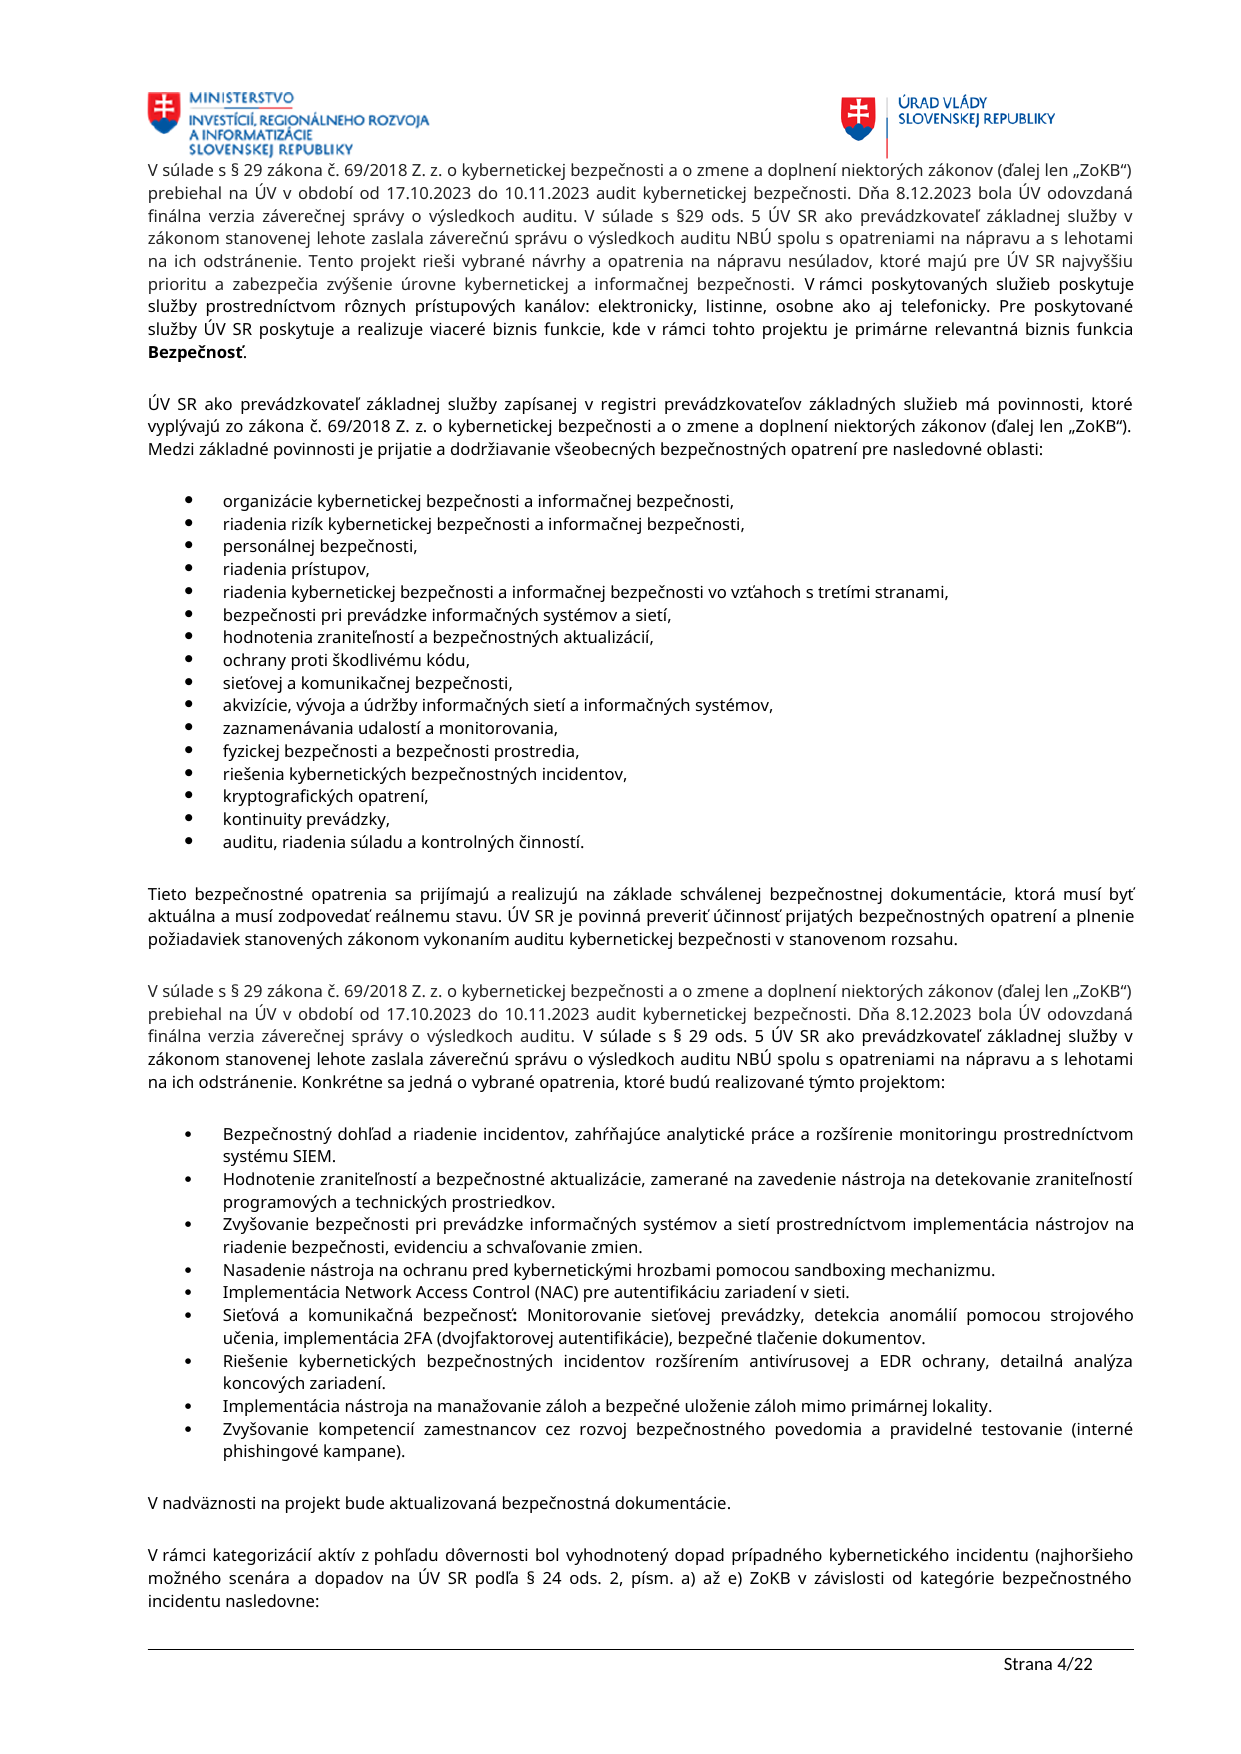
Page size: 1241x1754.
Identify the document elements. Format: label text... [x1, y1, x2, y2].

list riešenia kybernetických bezpečnostných incidentov, [185, 762, 1134, 785]
list Zvyšovanie bezpečnosti pri prevádzke informačných systémov a sietí prostredníctvom implementácia nástrojov na riadenie bezpečnosti, evidenciu a schvaľovanie zmien. [185, 1213, 1134, 1258]
picture [840, 73, 1130, 159]
list Riešenie kybernetických bezpečnostných incidentov rozšírením antivírusovej a EDR ochrany, detailná analýza koncových zariadení. [185, 1349, 1134, 1395]
list Zvyšovanie kompetencií zamestnancov cez rozvoj bezpečnostného povedomia a pravidelné testovanie (interné phishingové kampane). [185, 1417, 1134, 1463]
text V súlade s § 29 zákona č. 69/2018 Z. z. o kybernetickej bezpečnosti a o zmene a doplnení niektorých zákonov (ďalej len „ZoKB“) prebiehal na ÚV v období od 17.10.2023 do 10.11.2023 audit kybernetickej bezpečnosti. Dňa 8.12.2023 bola ÚV odovzdaná finálna verzia záverečnej správy o výsledkoch auditu. V súlade s §29 ods. 5 ÚV SR ako prevádzkovateľ základnej služby v zákonom stanovenej lehote zaslala záverečnú správu o výsledkoch auditu NBÚ spolu s opatreniami na nápravu a s lehotami na ich odstránenie. Tento projekt rieši vybrané návrhy a opatrenia na nápravu nesúladov, ktoré majú pre ÚV SR najvyššiu prioritu a zabezpečia zvýšenie úrovne kybernetickej a informačnej bezpečnosti. V rámci poskytovaných služieb poskytuje služby prostredníctvom rôznych prístupových kanálov: elektronicky, listinne, osobne ako aj telefonicky. Pre poskytované služby ÚV SR poskytuje a realizuje viaceré biznis funkcie, kde v rámci tohto projektu je primárne relevantná biznis funkcia Bezpečnosť. [148, 159, 1134, 363]
list sieťovej a komunikačnej bezpečnosti, [185, 671, 1134, 694]
list Sieťová a komunikačná bezpečnosť: Monitorovanie sieťovej prevádzky, detekcia anomálií pomocou strojového učenia, implementácia 2FA (dvojfaktorovej autentifikácie), bezpečné tlačenie dokumentov. [185, 1304, 1134, 1349]
list ochrany proti škodlivému kódu, [185, 649, 1134, 671]
list riadenia prístupov, [185, 558, 1134, 581]
list riadenia rizík kybernetickej bezpečnosti a informačnej bezpečnosti, [185, 512, 1134, 535]
list kryptografických opatrení, [185, 785, 1134, 808]
list fyzickej bezpečnosti a bezpečnosti prostredia, [185, 739, 1134, 762]
picture [147, 92, 452, 159]
text V nadväznosti na projekt bude aktualizovaná bezpečnostná dokumentácie. [148, 1492, 1134, 1515]
list auditu, riadenia súladu a kontrolných činností. [185, 830, 1134, 853]
list Nasadenie nástroja na ochranu pred kybernetickými hrozbami pomocou sandboxing mechanizmu. [185, 1258, 1134, 1281]
text V súlade s § 29 zákona č. 69/2018 Z. z. o kybernetickej bezpečnosti a o zmene a doplnení niektorých zákonov (ďalej len „ZoKB“) prebiehal na ÚV v období od 17.10.2023 do 10.11.2023 audit kybernetickej bezpečnosti. Dňa 8.12.2023 bola ÚV odovzdaná finálna verzia záverečnej správy o výsledkoch auditu. V súlade s § 29 ods. 5 ÚV SR ako prevádzkovateľ základnej služby v zákonom stanovenej lehote zaslala záverečnú správu o výsledkoch auditu NBÚ spolu s opatreniami na nápravu a s lehotami na ich odstránenie. Konkrétne sa jedná o vybrané opatrenia, ktoré budú realizované týmto projektom: [148, 979, 1134, 1093]
list Implementácia nástroja na manažovanie záloh a bezpečné uloženie záloh mimo primárnej lokality. [185, 1395, 1134, 1417]
list kontinuity prevádzky, [185, 808, 1134, 830]
text Tieto bezpečnostné opatrenia sa prijímajú a realizujú na základe schválenej bezpečnostnej dokumentácie, ktorá musí byť aktuálna a musí zodpovedať reálnemu stavu. ÚV SR je povinná preveriť účinnosť prijatých bezpečnostných opatrení a plnenie požiadaviek stanovených zákonom vykonaním auditu kybernetickej bezpečnosti v stanovenom rozsahu. [148, 882, 1134, 950]
list akvizície, vývoja a údržby informačných sietí a informačných systémov, [185, 694, 1134, 717]
list Implementácia Network Access Control (NAC) pre autentifikáciu zariadení v sieti. [185, 1281, 1134, 1304]
list organizácie kybernetickej bezpečnosti a informačnej bezpečnosti, [185, 490, 1134, 512]
list bezpečnosti pri prevádzke informačných systémov a sietí, [185, 603, 1134, 626]
list personálnej bezpečnosti, [185, 535, 1134, 558]
list zaznamenávania udalostí a monitorovania, [185, 717, 1134, 739]
text V rámci kategorizácií aktív z pohľadu dôvernosti bol vyhodnotený dopad prípadného kybernetického incidentu (najhoršieho možného scenára a dopadov na ÚV SR podľa § 24 ods. 2, písm. a) až e) ZoKB v závislosti od kategórie bezpečnostného incidentu nasledovne: [148, 1544, 1134, 1612]
list riadenia kybernetickej bezpečnosti a informačnej bezpečnosti vo vzťahoch s tretími stranami, [185, 581, 1134, 603]
list Bezpečnostný dohľad a riadenie incidentov, zahŕňajúce analytické práce a rozšírenie monitoringu prostredníctvom systému SIEM. [185, 1122, 1134, 1168]
list hodnotenia zraniteľností a bezpečnostných aktualizácií, [185, 626, 1134, 649]
list Hodnotenie zraniteľností a bezpečnostné aktualizácie, zamerané na zavedenie nástroja na detekovanie zraniteľností programových a technických prostriedkov. [185, 1168, 1134, 1213]
text ÚV SR ako prevádzkovateľ základnej služby zapísanej v registri prevádzkovateľov základných služieb má povinnosti, ktoré vyplývajú zo zákona č. 69/2018 Z. z. o kybernetickej bezpečnosti a o zmene a doplnení niektorých zákonov (ďalej len „ZoKB“). Medzi základné povinnosti je prijatie a dodržiavanie všeobecných bezpečnostných opatrení pre nasledovné oblasti: [148, 392, 1134, 461]
